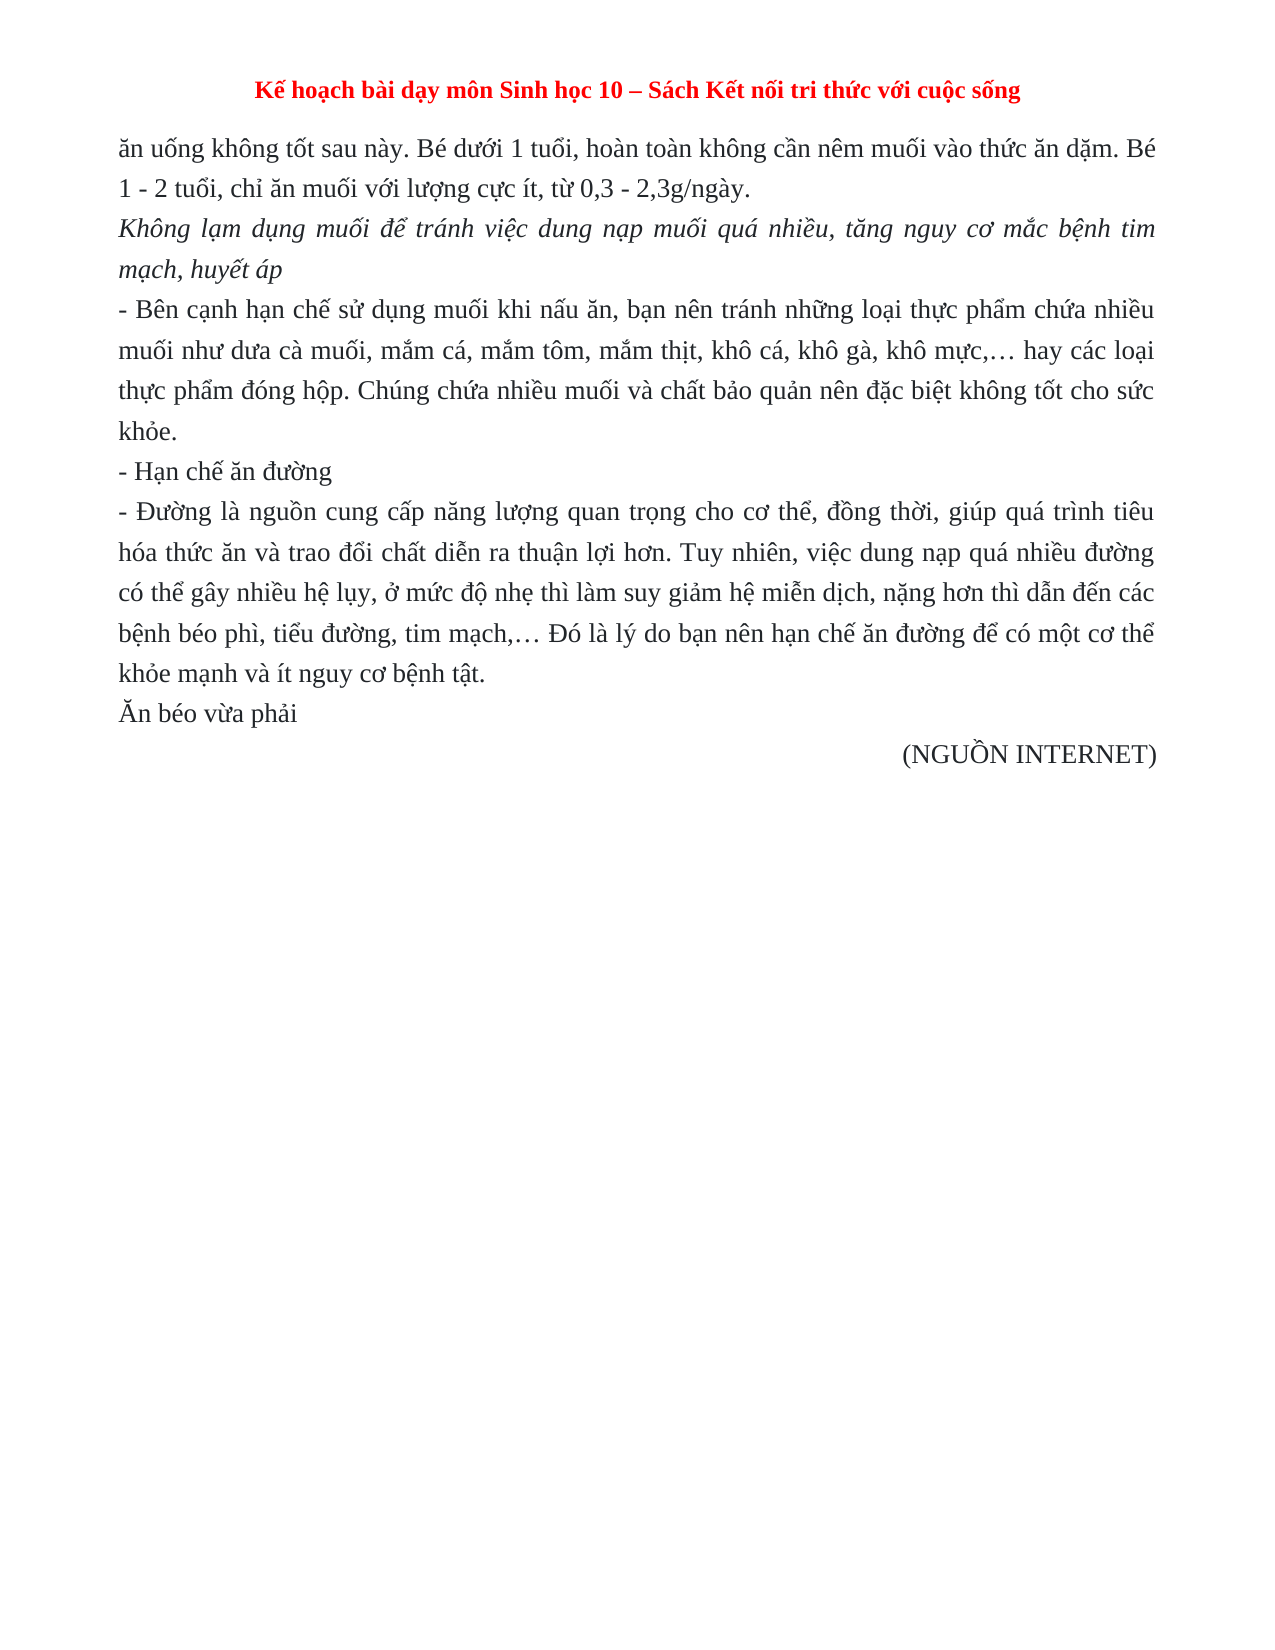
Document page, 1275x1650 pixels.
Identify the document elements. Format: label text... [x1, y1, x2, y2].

text Ăn béo vừa phải [118, 698, 1157, 729]
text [118, 132, 1157, 203]
text - Hạn chế ăn đường [118, 455, 1157, 486]
text (NGUỒN INTERNET) [118, 738, 1157, 769]
text - Bên cạnh hạn chế sử dụng muối khi nấu ăn, bạn nên tránh những loại thực phẩm chứa nhiều muối như dưa cà muối, mắm cá, mắm tôm, mắm thịt, khô cá, khô gà, khô mực,… hay các loại thực phẩm đóng hộp. Chúng chứa nhiều muối và chất bảo quản nên đặc biệt không tốt cho sức khỏe. [118, 293, 1157, 446]
text Không lạm dụng muối để tránh việc dung nạp muối quá nhiều, tăng nguy cơ mắc bệnh tim mạch, huyết áp [118, 213, 1157, 284]
text - Đường là nguồn cung cấp năng lượng quan trọng cho cơ thể, đồng thời, giúp quá trình tiêu hóa thức ăn và trao đổi chất diễn ra thuận lợi hơn. Tuy nhiên, việc dung nạp quá nhiều đường có thể gây nhiều hệ lụy, ở mức độ nhẹ thì làm suy giảm hệ miễn dịch, nặng hơn thì dẫn đến các bệnh béo phì, tiểu đường, tim mạch,… Đó là lý do bạn nên hạn chế ăn đường để có một cơ thể khỏe mạnh và ít nguy cơ bệnh tật. [118, 496, 1157, 688]
